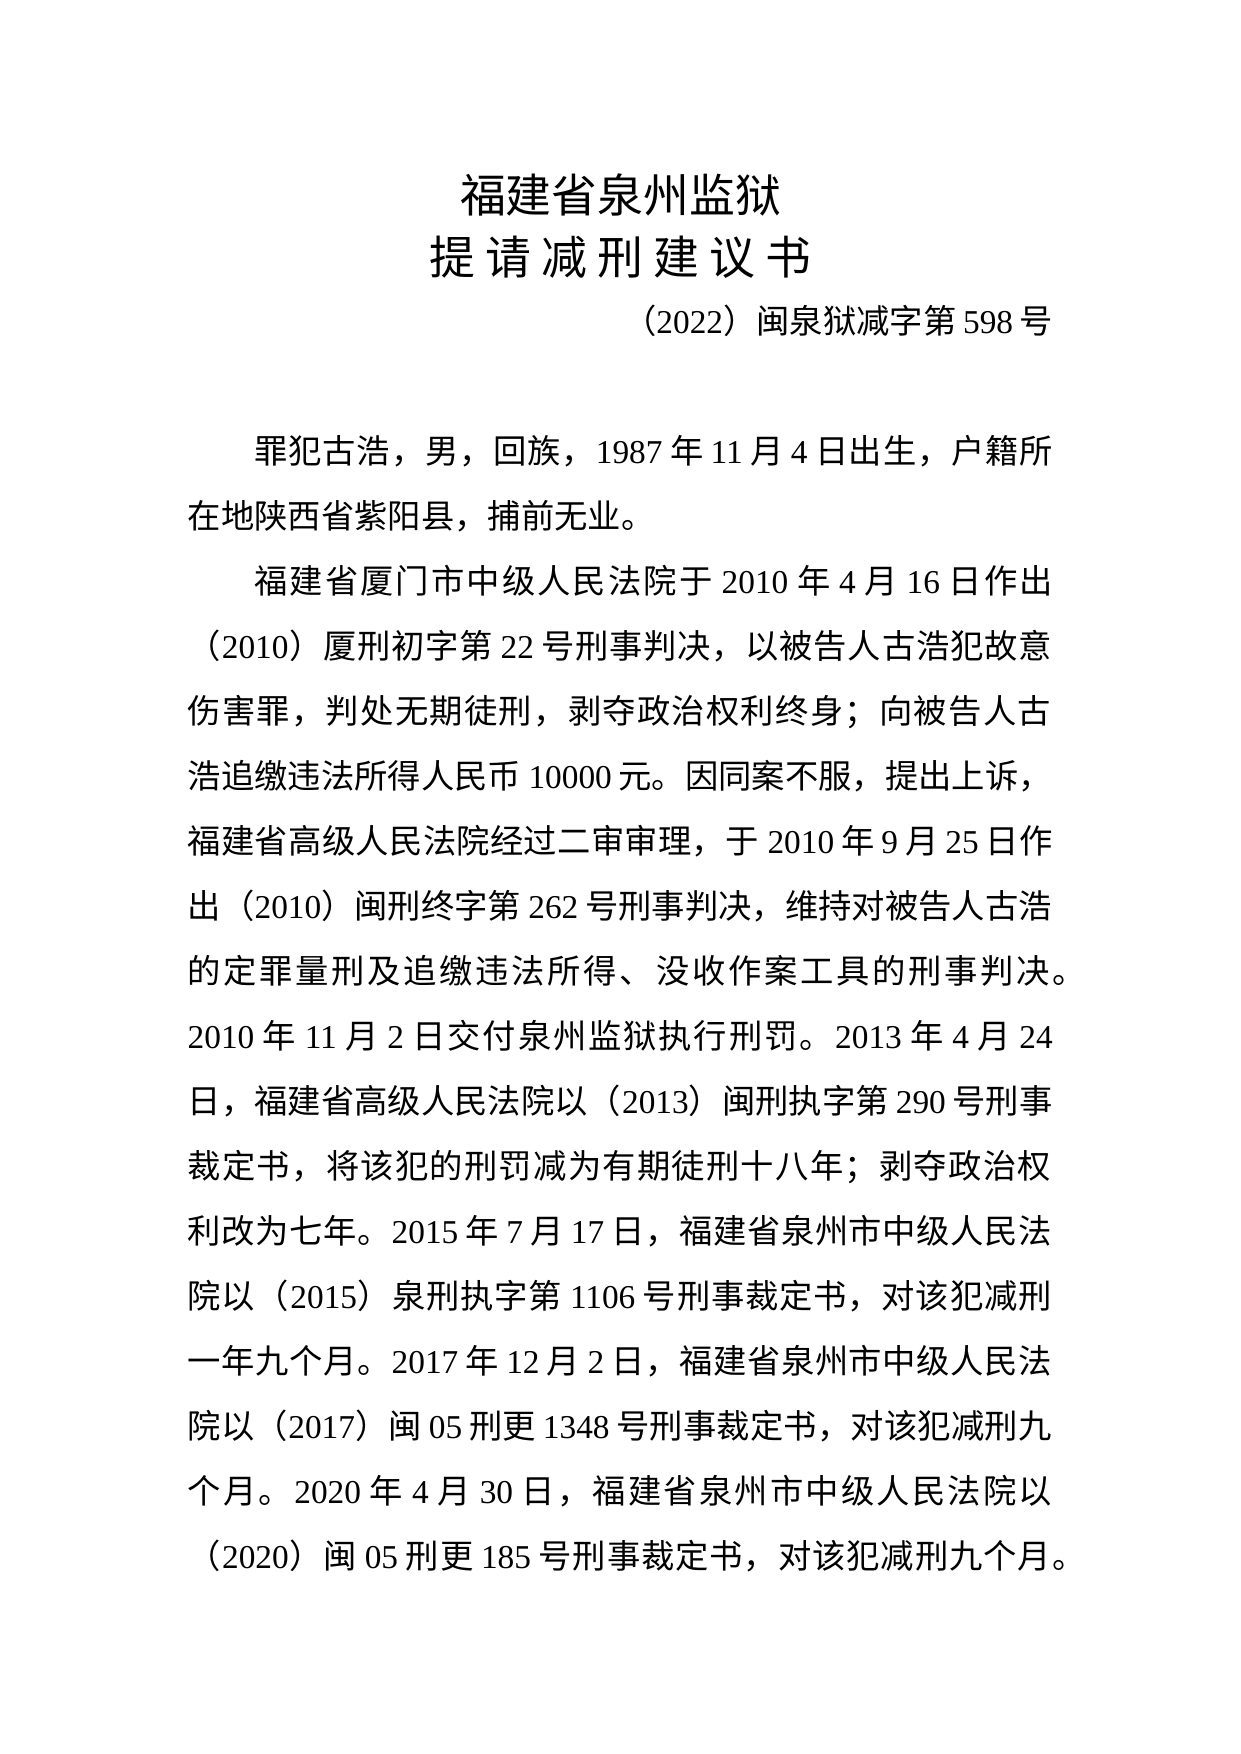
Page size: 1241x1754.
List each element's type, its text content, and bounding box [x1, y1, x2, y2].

text 福建省泉州监狱 [187, 162, 1053, 224]
text 罪犯古浩，男，回族，1987年11月4日出生，户籍所在地陕西省紫阳县，捕前无业。 [187, 417, 1053, 547]
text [187, 547, 1053, 1587]
text 提 请 减 刑 建 议 书 [187, 224, 1053, 287]
text （2022）闽泉狱减字第598号 [187, 287, 1053, 352]
